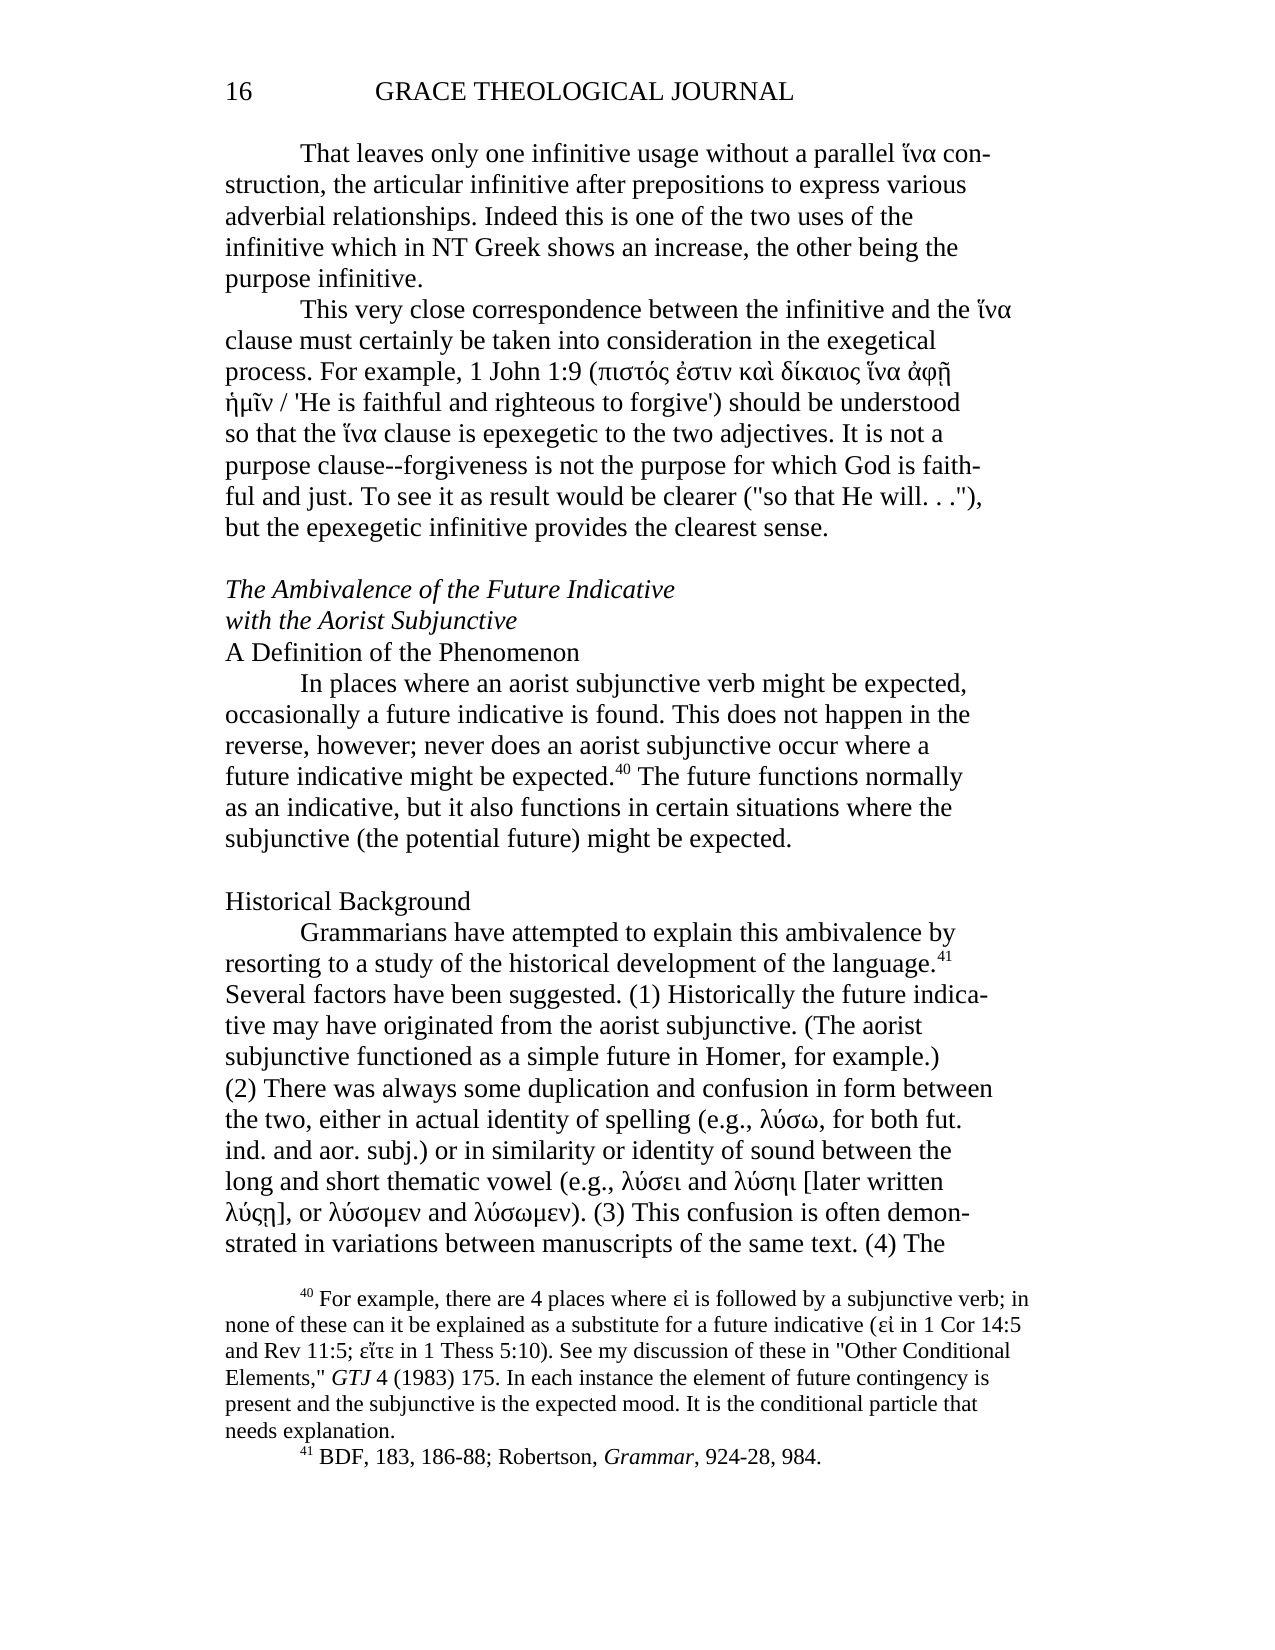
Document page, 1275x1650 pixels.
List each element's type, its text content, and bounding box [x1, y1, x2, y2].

text Several factors have been suggested. (1) Historically the future indica- [225, 978, 1125, 1009]
text with the Aorist Subjunctive [225, 604, 1125, 636]
text adverbial relationships. Indeed this is one of the two uses of the [225, 199, 1125, 231]
text clause must certainly be taken into consideration in the exegetical [225, 324, 1125, 355]
text 41 BDF, 183, 186-88; Robertson, Grammar, 924-28, 984. [225, 1443, 1125, 1469]
text future indicative might be expected.40 The future functions normally [225, 760, 1125, 791]
text long and short thematic vowel (e.g., λύσει and λύσηι [later written [225, 1165, 1125, 1196]
text needs explanation. [225, 1417, 1125, 1443]
text the two, either in actual identity of spelling (e.g., λύσω, for both fut. [225, 1103, 1125, 1134]
text struction, the articular infinitive after prepositions to express various [225, 168, 1125, 199]
text ind. and aor. subj.) or in similarity or identity of sound between the [225, 1134, 1125, 1165]
text λύςῃ], or λύσομεν and λύσωμεν). (3) This confusion is often demon- [225, 1196, 1125, 1227]
text This very close correspondence between the infinitive and the ἵνα [225, 293, 1125, 324]
text ful and just. To see it as result would be clearer ("so that He will. . ."), [225, 480, 1125, 511]
text reverse, however; never does an aorist subjunctive occur where a [225, 729, 1125, 760]
text In places where an aorist subjunctive verb might be expected, [225, 667, 1125, 698]
text as an indicative, but it also functions in certain situations where the [225, 791, 1125, 822]
text That leaves only one infinitive usage without a parallel ἵνα con- [225, 137, 1125, 168]
text purpose infinitive. [225, 262, 1125, 293]
text Historical Background [225, 885, 1125, 916]
text none of these can it be explained as a substitute for a future indicative (εἰ in 1 Cor 14:5 and Rev 11:5; εἴτε in 1 Thess 5:10). See my discussion of these in "Other Conditional [225, 1311, 1125, 1364]
text subjunctive (the potential future) might be expected. [225, 822, 1125, 854]
text Grammarians have attempted to explain this ambivalence by [225, 916, 1125, 947]
text process. For example, 1 John 1:9 (πιστός ἐστιν καὶ δίκαιος ἵνα ἀφῇ [225, 355, 1125, 386]
text so that the ἵνα clause is epexegetic to the two adjectives. It is not a [225, 418, 1125, 449]
text 16 GRACE THEOLOGICAL JOURNAL [225, 75, 1125, 106]
text tive may have originated from the aorist subjunctive. (The aorist [225, 1009, 1125, 1041]
text subjunctive functioned as a simple future in Homer, for example.) [225, 1041, 1125, 1072]
text resorting to a study of the historical development of the language.41 [225, 947, 1125, 978]
text purpose clause--forgiveness is not the purpose for which God is faith- [225, 449, 1125, 480]
text (2) There was always some duplication and confusion in form between [225, 1072, 1125, 1103]
text A Definition of the Phenomenon [225, 636, 1125, 667]
text Elements," GTJ 4 (1983) 175. In each instance the element of future contingency is [225, 1364, 1125, 1390]
text ἡμῖν / 'He is faithful and righteous to forgive') should be understood [225, 386, 1125, 418]
text infinitive which in NT Greek shows an increase, the other being the [225, 231, 1125, 262]
text present and the subjunctive is the expected mood. It is the conditional particle that [225, 1390, 1125, 1417]
text 40 For example, there are 4 places where εἰ is followed by a subjunctive verb; in [225, 1285, 1125, 1311]
text The Ambivalence of the Future Indicative [225, 573, 1125, 604]
text but the epexegetic infinitive provides the clearest sense. [225, 511, 1125, 542]
text strated in variations between manuscripts of the same text. (4) The [225, 1227, 1125, 1258]
text occasionally a future indicative is found. This does not happen in the [225, 698, 1125, 729]
